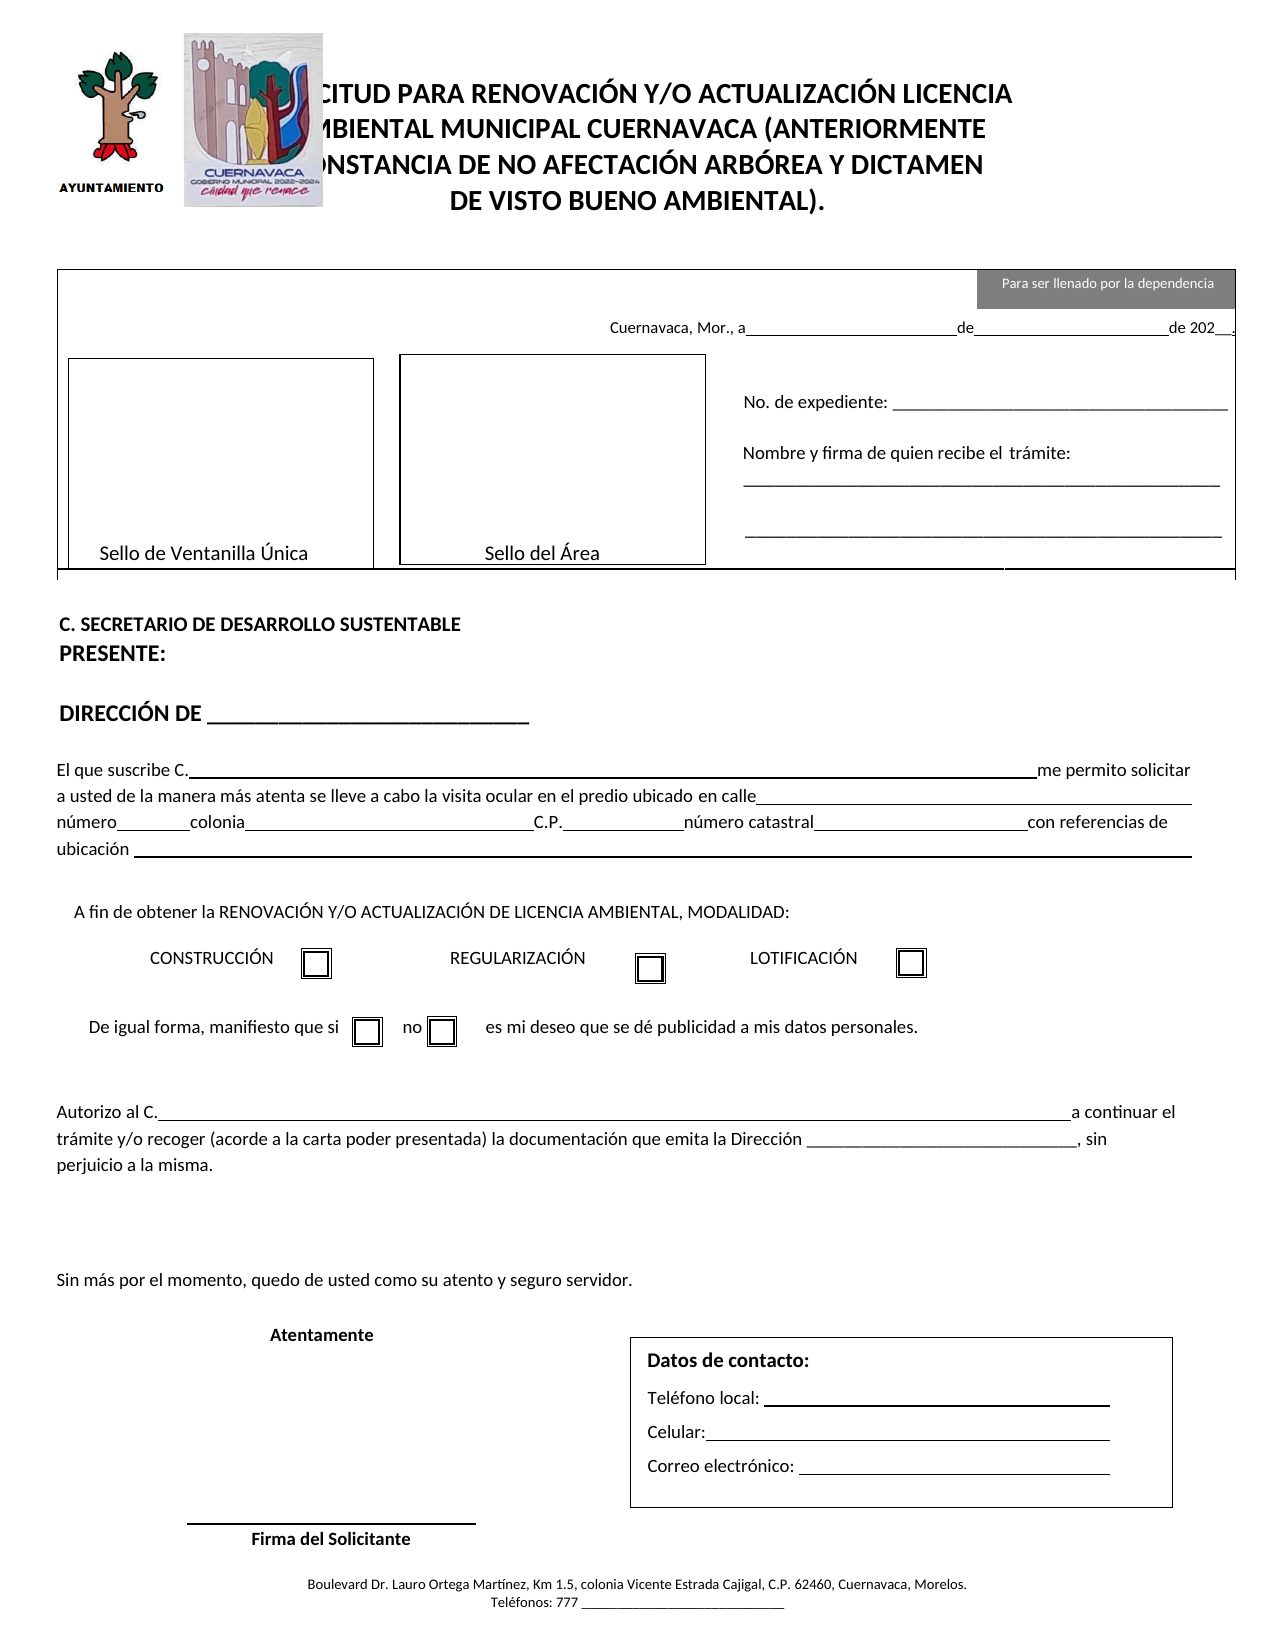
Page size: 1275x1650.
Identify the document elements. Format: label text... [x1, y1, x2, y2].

picture [53, 44, 174, 197]
text El que suscribe C. me permito solicitar a usted de la manera más atenta se lleve a cabo la visita ocular en el predio ubicado en calle número colonia C.P. número catastral con referencias de ubicación [56, 758, 1194, 860]
text CONSTRUCCIÓN REGULARIZACIÓN LOTIFICACIÓN [74, 946, 1275, 969]
text Boulevard Dr. Lauro Ortega Martínez, Km 1.5, colonia Vicente Estrada Cajigal, C.P. 62460, Cuernavaca, Morelos. [0, 1575, 1275, 1593]
text PRESENTE: [59, 638, 1275, 667]
table_cell Cuernavaca, Mor., a de de 202__. No. de expediente: ____________________________________ Nombre y firma de quien recibe el trámite: ______________________________________________ ______________________________________________ Sello de Ventanilla Única Sello del Área [58, 309, 1235, 580]
text Autorizo al C. a continuar el trámite y/o recoger (acorde a la carta poder presentada) la documentación que emita la Dirección _____________________________, sin perjuicio a la misma. [56, 1100, 1177, 1176]
text Sin más por el momento, quedo de usted como su atento y seguro servidor. [56, 1268, 1275, 1291]
subtitle Atentamente [270, 1323, 1275, 1346]
text Teléfonos: 777 ____________________________ [0, 1593, 1275, 1611]
picture [183, 33, 323, 207]
table_header [58, 270, 977, 309]
text C. SECRETARIO DE DESARROLLO SUSTENTABLE [59, 611, 1275, 637]
text Firma del Solicitante [251, 1521, 1275, 1550]
table_header Para ser llenado por la dependencia [977, 270, 1235, 309]
text De igual forma, manifiesto que si no es mi deseo que se dé publicidad a mis datos personales. [89, 1015, 1275, 1038]
text DIRECCIÓN DE ___________________________ [59, 698, 1275, 727]
text A fin de obtener la RENOVACIÓN Y/O ACTUALIZACIÓN DE LICENCIA AMBIENTAL, MODALIDAD: [74, 900, 1275, 923]
